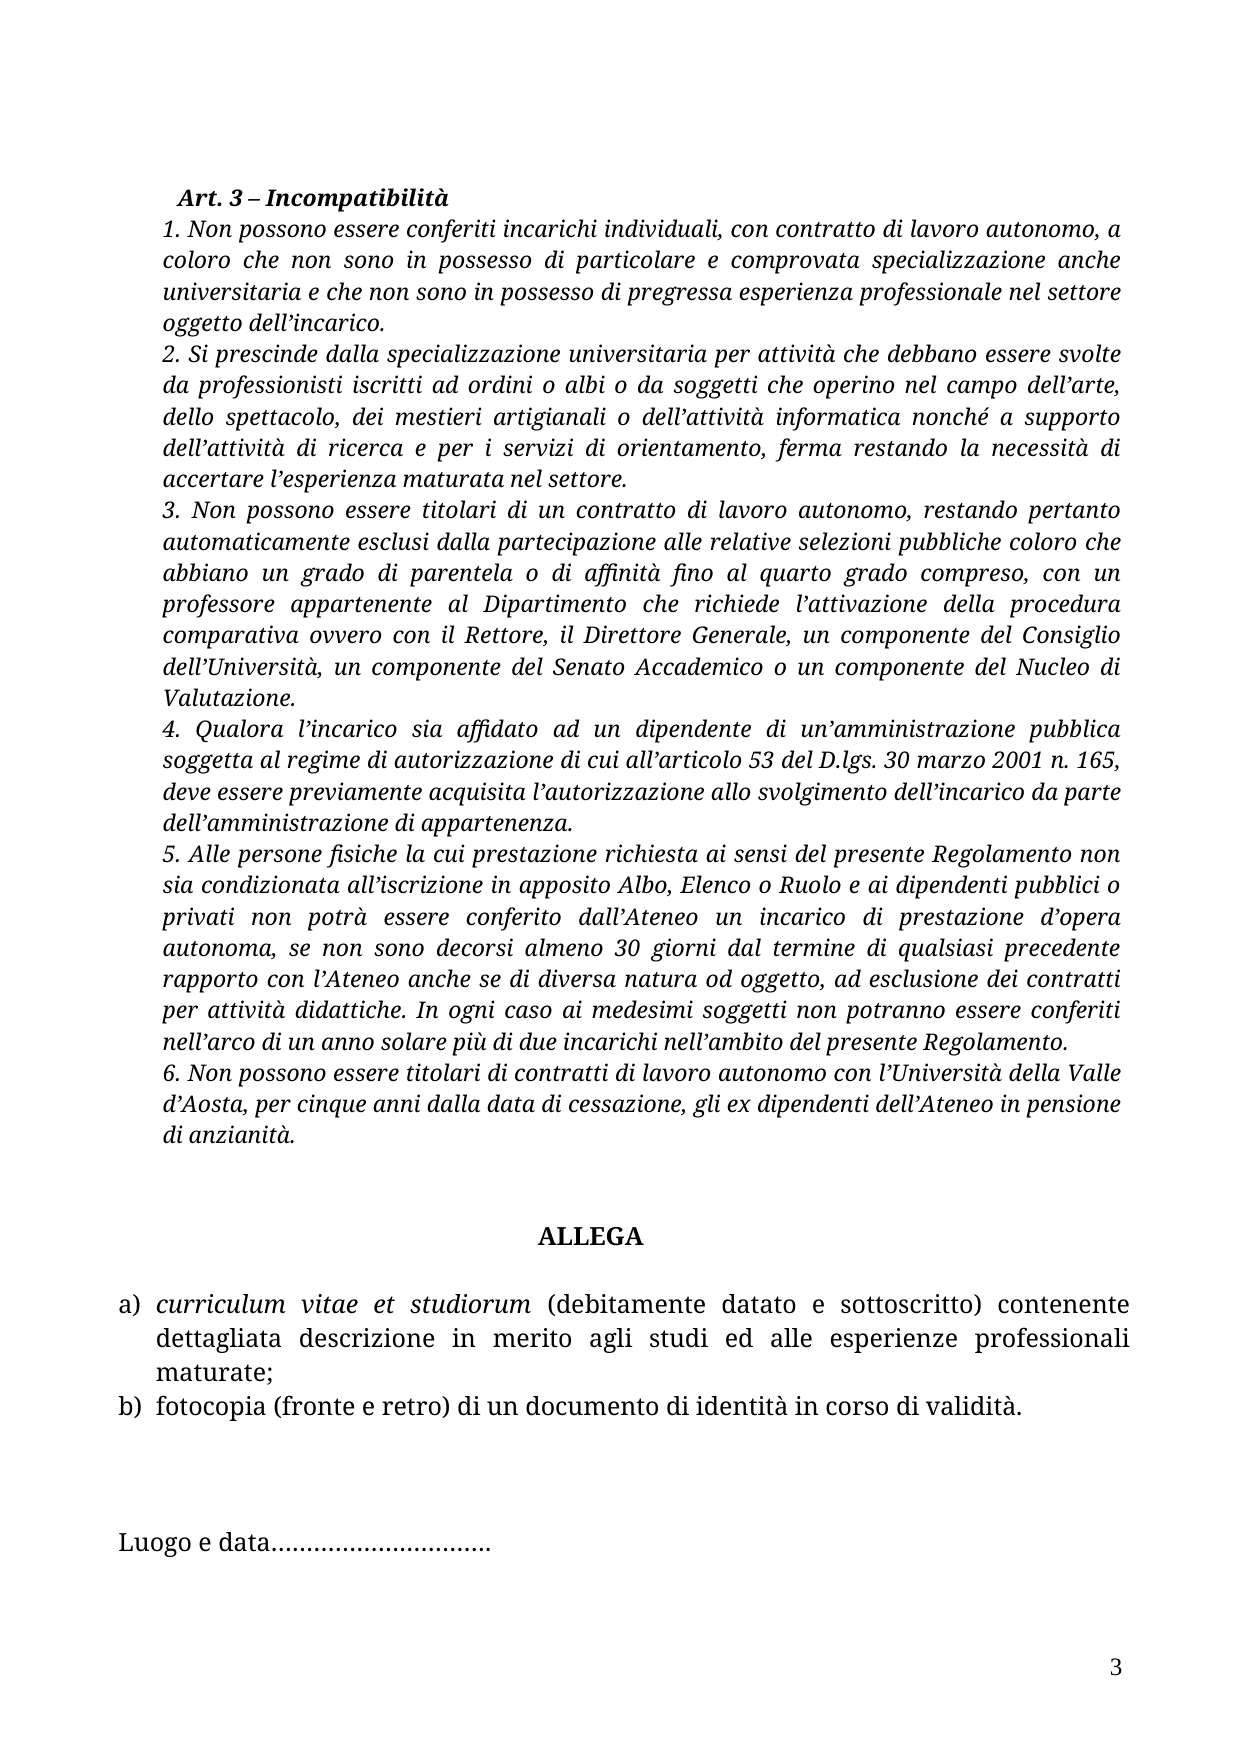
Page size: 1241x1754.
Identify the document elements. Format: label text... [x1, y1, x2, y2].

text 5. Alle persone fisiche la cui prestazione richiesta ai sensi del presente Regolamento non sia condizionata all’iscrizione in apposito Albo, Elenco o Ruolo e ai dipendenti pubblici o privati non potrà essere conferito dall’Ateneo un incarico di prestazione d’opera autonoma, se non sono decorsi almeno 30 giorni dal termine di qualsiasi precedente rapporto con l’Ateneo anche se di diversa natura od oggetto, ad esclusione dei contratti per attività didattiche. In ogni caso ai medesimi soggetti non potranno essere conferiti nell’arco di un anno solare più di due incarichi nell’ambito del presente Regolamento. [162, 838, 1122, 1057]
text 1. Non possono essere conferiti incarichi individuali, con contratto di lavoro autonomo, a coloro che non sono in possesso di particolare e comprovata specializzazione anche universitaria e che non sono in possesso di pregressa esperienza professionale nel settore oggetto dell’incarico. [162, 213, 1122, 338]
text 4. Qualora l’incarico sia affidato ad un dipendente di un’amministrazione pubblica soggetta al regime di autorizzazione di cui all’articolo 53 del D.lgs. 30 marzo 2001 n. 165, deve essere previamente acquisita l’autorizzazione allo svolgimento dell’incarico da parte dell’amministrazione di appartenenza. [162, 713, 1122, 838]
text 2. Si prescinde dalla specializzazione universitaria per attività che debbano essere svolte da professionisti iscritti ad ordini o albi o da soggetti che operino nel campo dell’arte, dello spettacolo, dei mestieri artigianali o dell’attività informatica nonché a supporto dell’attività di ricerca e per i servizi di orientamento, ferma restando la necessità di accertare l’esperienza maturata nel settore. [162, 338, 1122, 494]
list curriculum vitae et studiorum (debitamente datato e sottoscritto) contenente dettagliata descrizione in merito agli studi ed alle esperienze professionali maturate; [118, 1287, 1131, 1389]
text 3. Non possono essere titolari di un contratto di lavoro autonomo, restando pertanto automaticamente esclusi dalla partecipazione alle relative selezioni pubbliche coloro che abbiano un grado di parentela o di affinità fino al quarto grado compreso, con un professore appartenente al Dipartimento che richiede l’attivazione della procedura comparativa ovvero con il Rettore, il Direttore Generale, un componente del Consiglio dell’Università, un componente del Senato Accademico o un componente del Nucleo di Valutazione. [162, 494, 1122, 713]
text ALLEGA [118, 1218, 1063, 1253]
text Art. 3 – Incompatibilità [118, 182, 1122, 213]
text 6. Non possono essere titolari di contratti di lavoro autonomo con l’Università della Valle d’Aosta, per cinque anni dalla data di cessazione, gli ex dipendenti dell’Ateneo in pensione di anzianità. [162, 1057, 1122, 1150]
list fotocopia (fronte e retro) di un documento di identità in corso di validità. [118, 1389, 1131, 1423]
text Luogo e data…………………………. [118, 1525, 1063, 1559]
